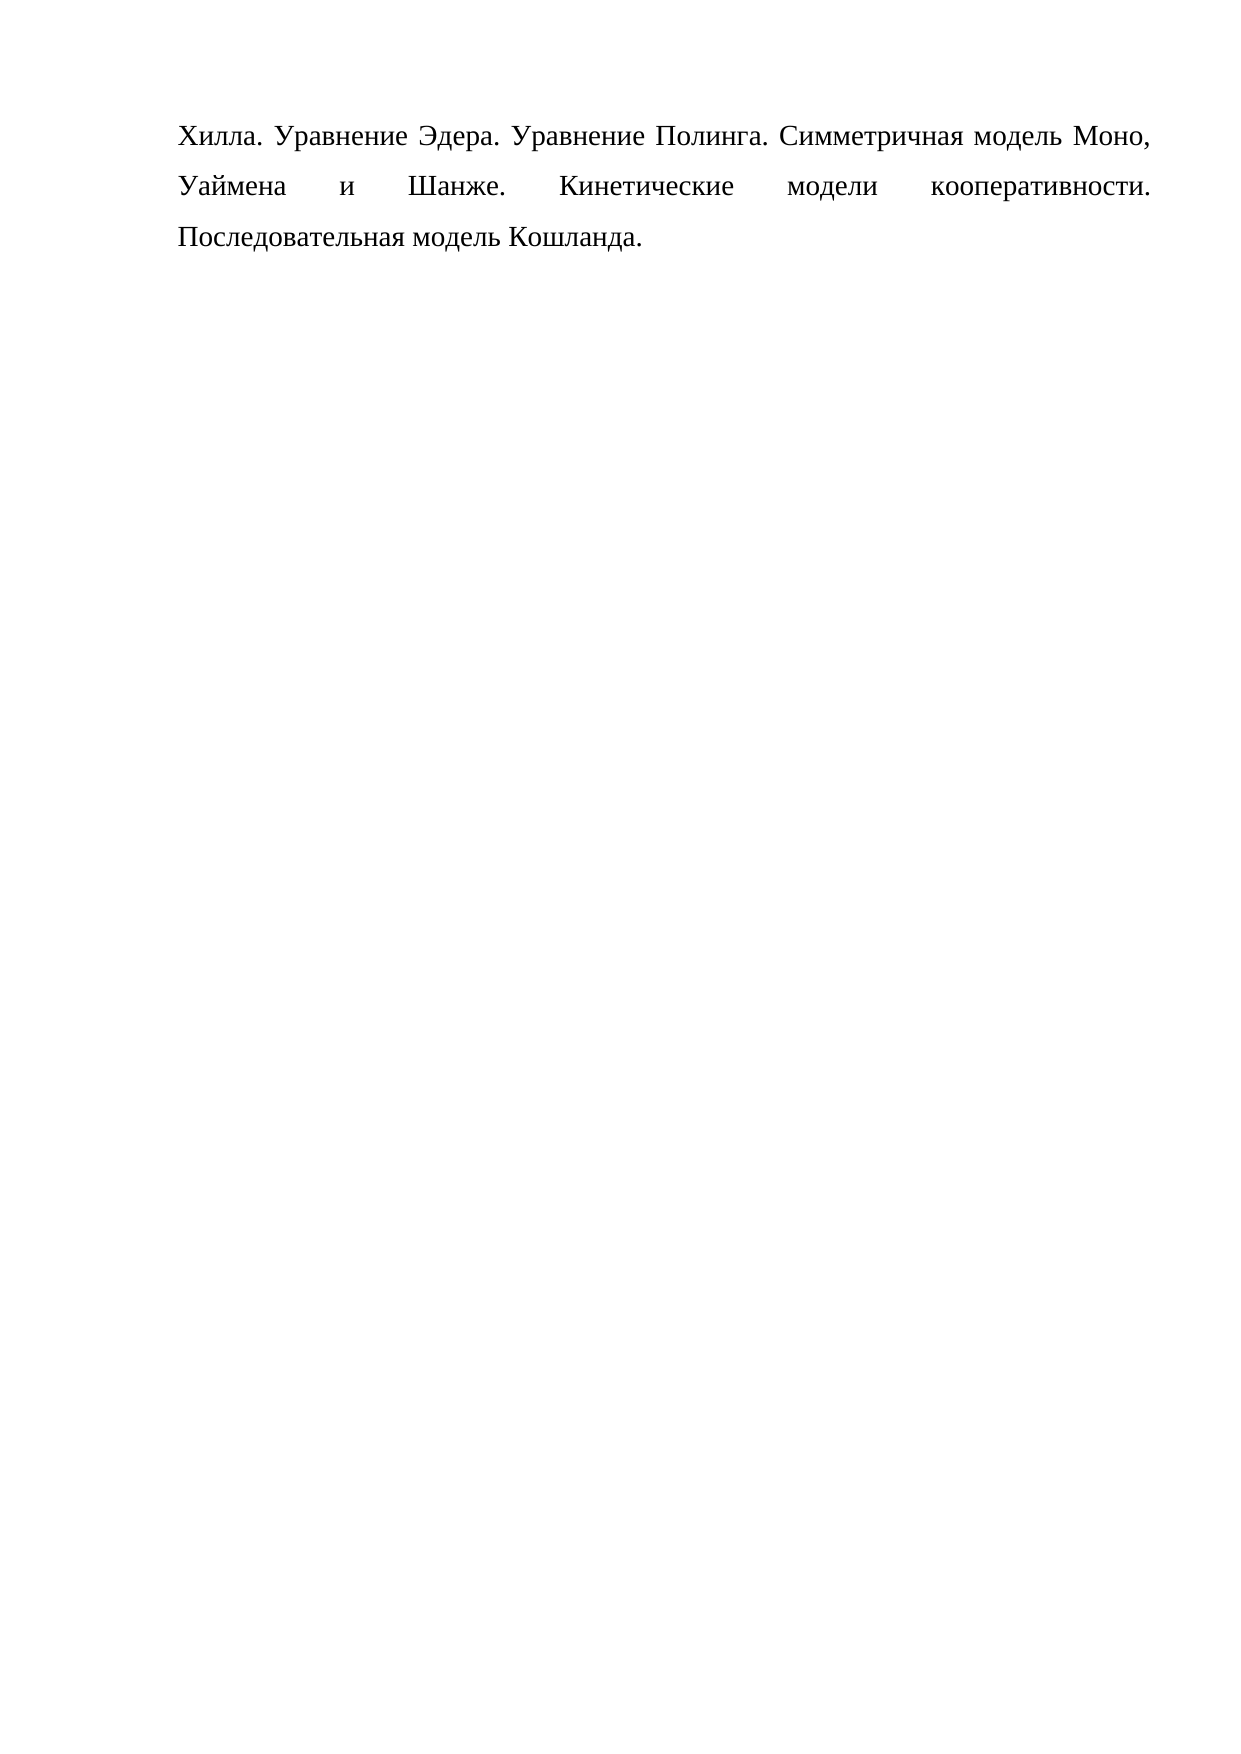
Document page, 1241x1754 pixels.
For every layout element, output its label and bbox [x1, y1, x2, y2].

text [177, 118, 1152, 252]
